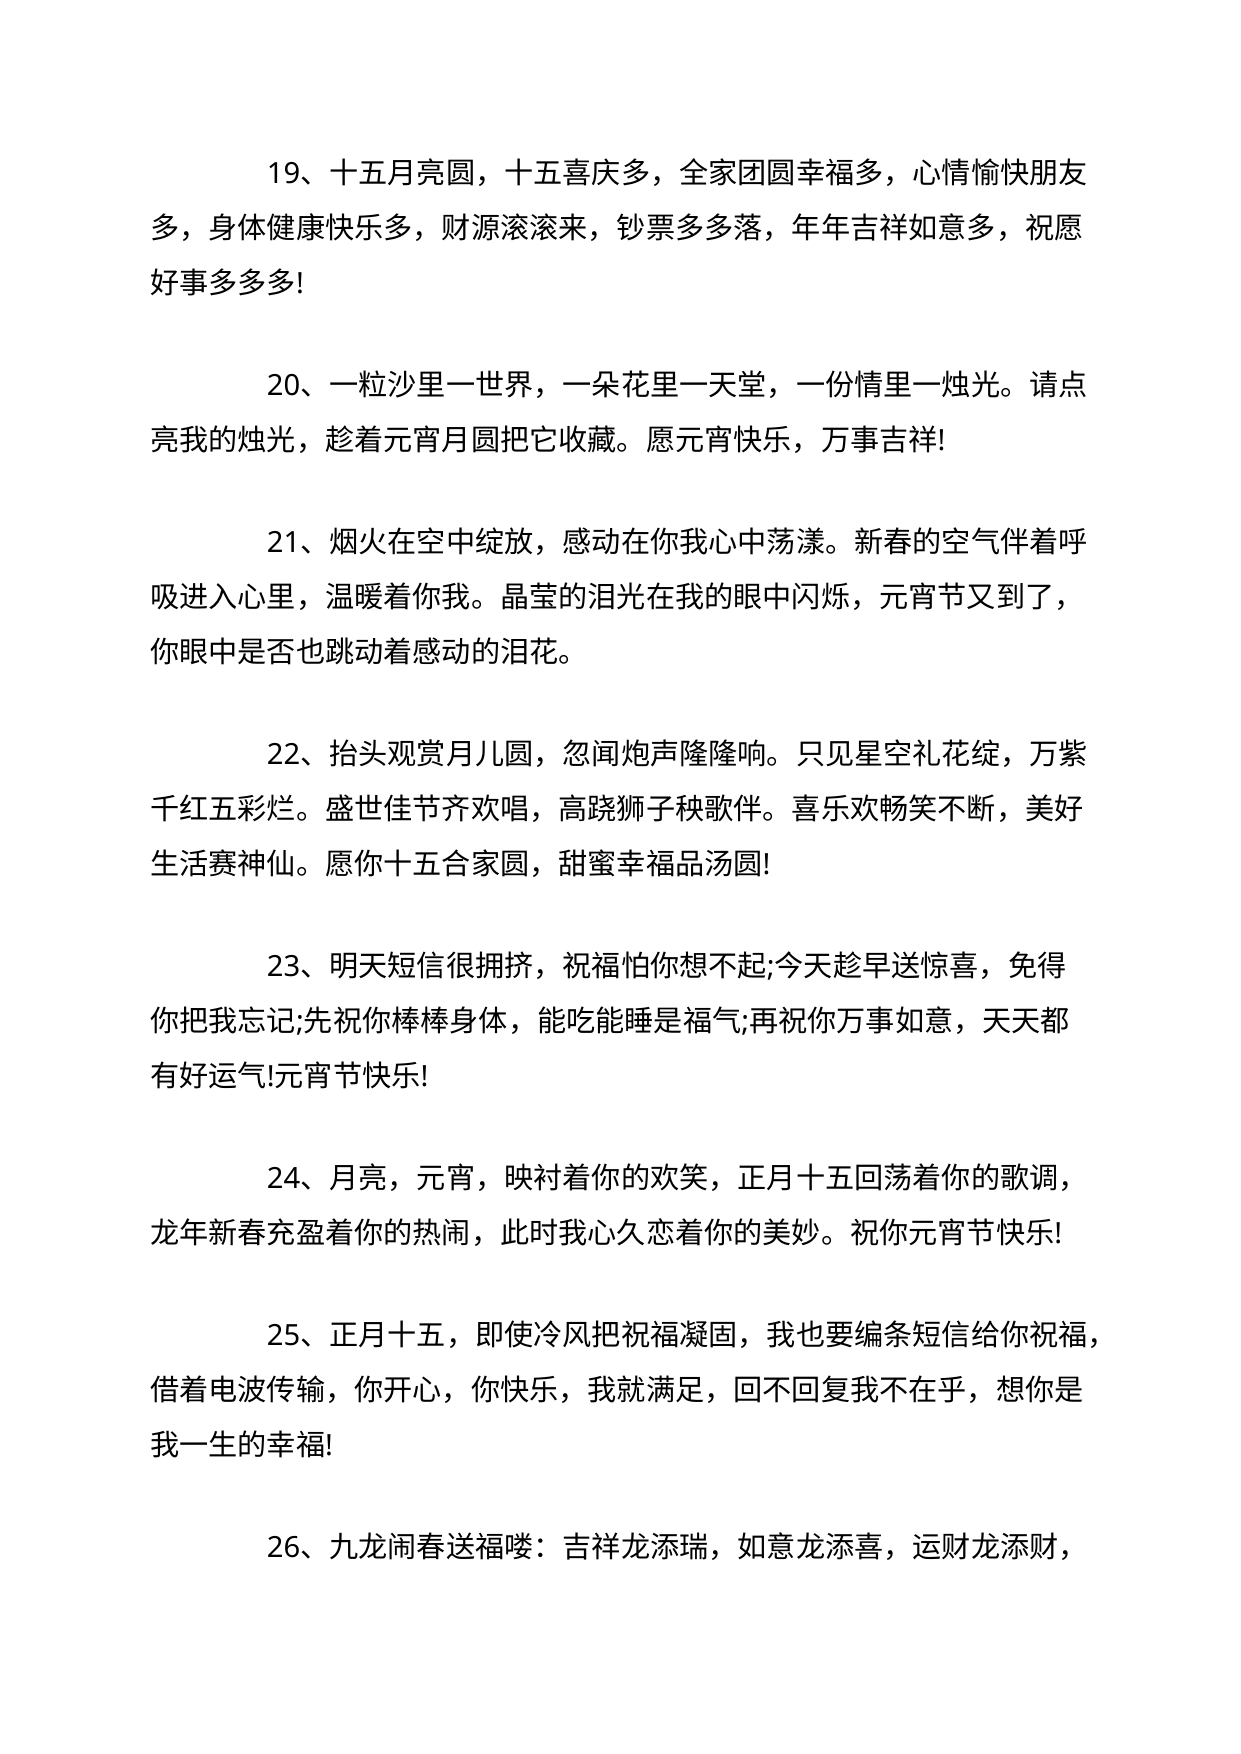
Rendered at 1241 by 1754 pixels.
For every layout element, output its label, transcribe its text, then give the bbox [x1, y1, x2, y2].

text 22、抬头观赏月儿圆，忽闻炮声隆隆响。只见星空礼花绽，万紫千红五彩烂。盛世佳节齐欢唱，高跷狮子秧歌伴。喜乐欢畅笑不断，美好生活赛神仙。愿你十五合家圆，甜蜜幸福品汤圆! [150, 731, 1090, 883]
text 24、月亮，元宵，映衬着你的欢笑，正月十五回荡着你的歌调，龙年新春充盈着你的热闹，此时我心久恋着你的美妙。祝你元宵节快乐! [150, 1154, 1090, 1252]
text 23、明天短信很拥挤，祝福怕你想不起;今天趁早送惊喜，免得你把我忘记;先祝你棒棒身体，能吃能睡是福气;再祝你万事如意，天天都有好运气!元宵节快乐! [150, 942, 1090, 1095]
text 20、一粒沙里一世界，一朵花里一天堂，一份情里一烛光。请点亮我的烛光，趁着元宵月圆把它收藏。愿元宵快乐，万事吉祥! [150, 362, 1090, 459]
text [150, 1523, 1090, 1566]
text 25、正月十五，即使冷风把祝福凝固，我也要编条短信给你祝福，借着电波传输，你开心，你快乐，我就满足，回不回复我不在乎，想你是我一生的幸福! [150, 1311, 1090, 1464]
text 21、烟火在空中绽放，感动在你我心中荡漾。新春的空气伴着呼吸进入心里，温暖着你我。晶莹的泪光在我的眼中闪烁，元宵节又到了，你眼中是否也跳动着感动的泪花。 [150, 519, 1090, 671]
text 19、十五月亮圆，十五喜庆多，全家团圆幸福多，心情愉快朋友多，身体健康快乐多，财源滚滚来，钞票多多落，年年吉祥如意多，祝愿好事多多多! [150, 150, 1090, 302]
